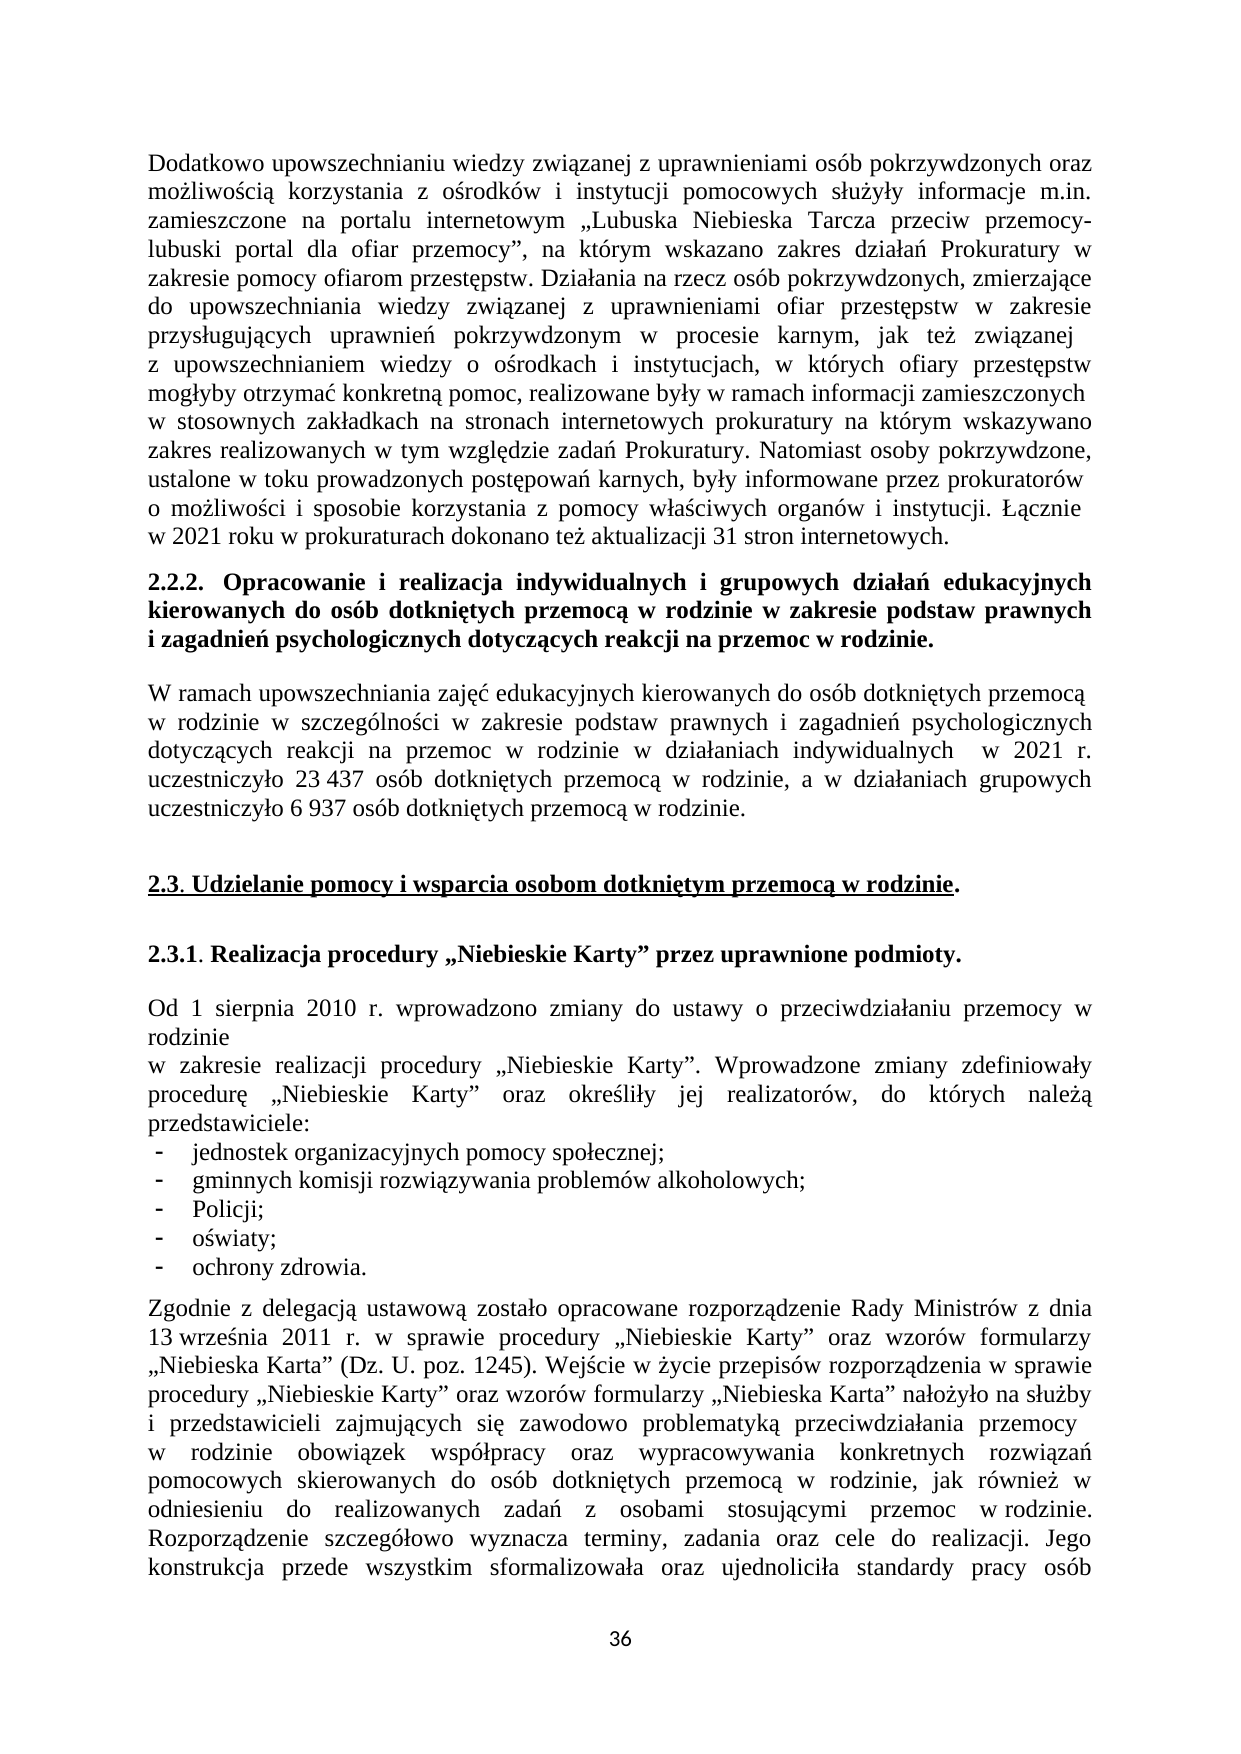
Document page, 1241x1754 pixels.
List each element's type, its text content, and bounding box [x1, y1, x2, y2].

text W ramach upowszechniania zajęć edukacyjnych kierowanych do osób dotkniętych przemocą w rodzinie w szczególności w zakresie podstaw prawnych i zagadnień psychologicznych dotyczących reakcji na przemoc w rodzinie w działaniach indywidualnych w 2021 r. uczestniczyło 23 437 osób dotkniętych przemocą w rodzinie, a w działaniach grupowych uczestniczyło 6 937 osób dotkniętych przemocą w rodzinie. [148, 678, 1093, 822]
text Od 1 sierpnia 2010 r. wprowadzono zmiany do ustawy o przeciwdziałaniu przemocy w rodzinie w zakresie realizacji procedury „Niebieskie Karty”. Wprowadzone zmiany zdefiniowały procedurę „Niebieskie Karty” oraz określiły jej realizatorów, do których należą przedstawiciele: [148, 993, 1093, 1137]
list oświaty; [155, 1223, 1093, 1252]
text 2.2.2. Opracowanie i realizacja indywidualnych i grupowych działań edukacyjnych kierowanych do osób dotkniętych przemocą w rodzinie w zakresie podstaw prawnych i zagadnień psychologicznych dotyczących reakcji na przemoc w rodzinie. [148, 567, 1093, 653]
list gminnych komisji rozwiązywania problemów alkoholowych; [155, 1166, 1093, 1194]
text 2.3. Udzielanie pomocy i wsparcia osobom dotkniętym przemocą w rodzinie. [148, 869, 1093, 898]
list ochrony zdrowia. [155, 1252, 1093, 1281]
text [148, 1293, 1093, 1581]
text Dodatkowo upowszechnianiu wiedzy związanej z uprawnieniami osób pokrzywdzonych oraz możliwością korzystania z ośrodków i instytucji pomocowych służyły informacje m.in. zamieszczone na portalu internetowym „Lubuska Niebieska Tarcza przeciw przemocy-lubuski portal dla ofiar przemocy”, na którym wskazano zakres działań Prokuratury w zakresie pomocy ofiarom przestępstw. Działania na rzecz osób pokrzywdzonych, zmierzające do upowszechniania wiedzy związanej z uprawnieniami ofiar przestępstw w zakresie przysługujących uprawnień pokrzywdzonym w procesie karnym, jak też związanej z upowszechnianiem wiedzy o ośrodkach i instytucjach, w których ofiary przestępstw mogłyby otrzymać konkretną pomoc, realizowane były w ramach informacji zamieszczonych w stosownych zakładkach na stronach internetowych prokuratury na którym wskazywano zakres realizowanych w tym względzie zadań Prokuratury. Natomiast osoby pokrzywdzone, ustalone w toku prowadzonych postępowań karnych, były informowane przez prokuratorów o możliwości i sposobie korzystania z pomocy właściwych organów i instytucji. Łącznie w 2021 roku w prokuraturach dokonano też aktualizacji 31 stron internetowych. [148, 148, 1093, 550]
list Policji; [155, 1194, 1093, 1223]
text 2.3.1. Realizacja procedury „Niebieskie Karty” przez uprawnione podmioty. [148, 939, 1093, 968]
list jednostek organizacyjnych pomocy społecznej; [155, 1137, 1093, 1166]
